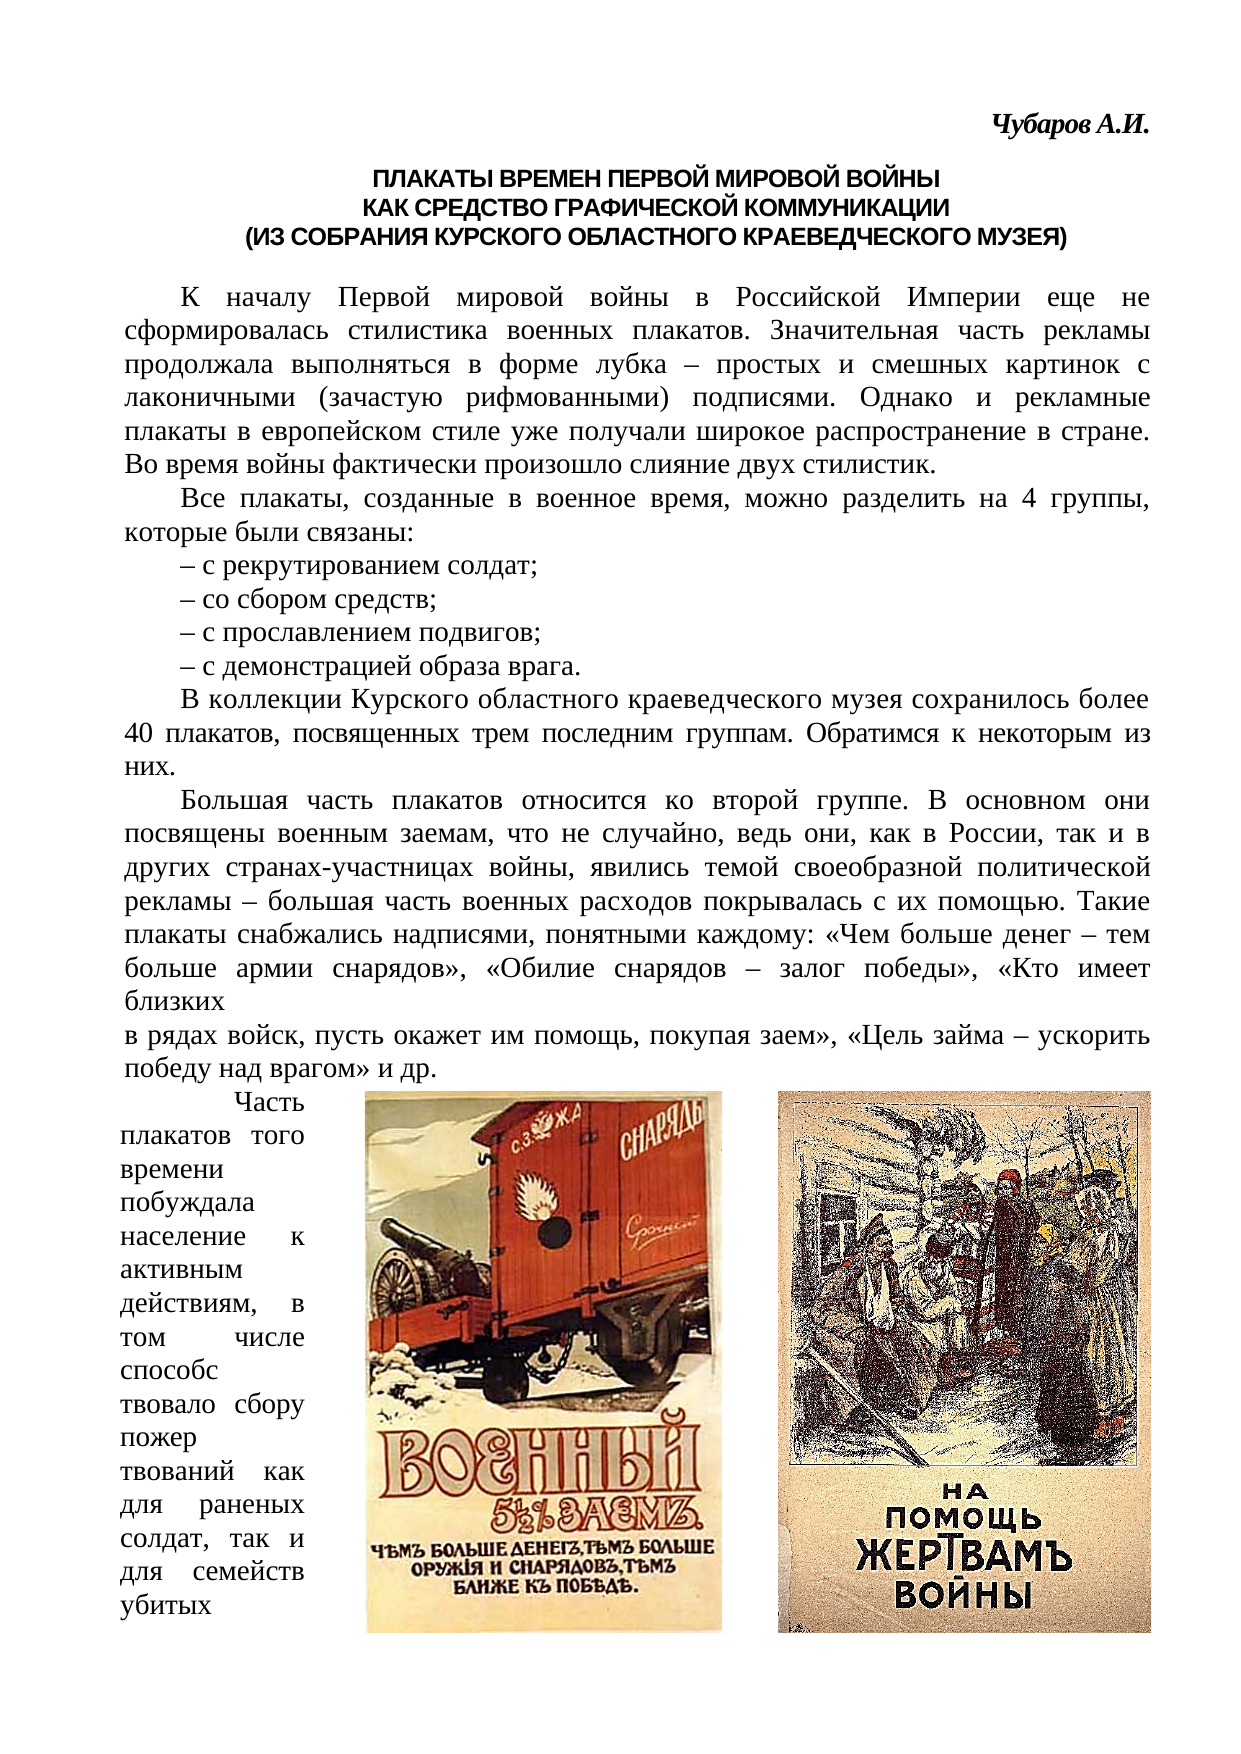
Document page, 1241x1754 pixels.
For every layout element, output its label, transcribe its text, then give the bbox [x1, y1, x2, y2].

text – с демонстрацией образа врага. [124, 648, 1152, 681]
text (ИЗ СОБРАНИЯ КУРСКОГО ОБЛАСТНОГО КРАЕВЕДЧЕСКОГО МУЗЕЯ) [124, 221, 1152, 250]
text – с прославлением подвигов; [124, 614, 1152, 648]
picture [778, 1091, 1152, 1633]
text В коллекции Курского областного краеведческого музея сохранилось более 40 плакатов, посвященных трем последним группам. Обратимся к некоторым из них. [124, 681, 1152, 782]
text КАК СРЕДСТВО ГРАФИЧЕСКОЙ КОММУНИКАЦИИ [124, 193, 1152, 221]
text ПЛАКАТЫ ВРЕМЕН ПЕРВОЙ МИРОВОЙ ВОЙНЫ [124, 164, 1152, 193]
table_header [316, 1084, 729, 1632]
text – с рекрутированием солдат; [124, 547, 1152, 581]
text – со сбором средств; [124, 581, 1152, 614]
text К началу Первой мировой войны в Российской Империи еще не сформировалась стилистика военных плакатов. Значительная часть рекламы продолжала выполняться в форме лубка – простых и смешных картинок с лаконичными (зачастую рифмованными) подписями. Однако и рекламные плакаты в европейском стиле уже получали широкое распространение в стране. Во время войны фактически произошло слияние двух стилистик. [124, 279, 1152, 480]
text Чубаров А.И. [124, 106, 1152, 140]
table_header [729, 1084, 1152, 1632]
text Большая часть плакатов относится ко второй группе. В основном они посвящены военным заемам, что не случайно, ведь они, как в России, так и в других странах-участницах войны, явились темой своеобразной политической рекламы – большая часть военных расходов покрывалась с их помощью. Такие плакаты снабжались надписями, понятными каждому: «Чем больше денег – тем больше армии снарядов», «Обилие снарядов – залог победы», «Кто имеет близких [124, 782, 1152, 1017]
text в рядах войск, пусть окажет им помощь, покупая заем», «Цель займа – ускорить победу над врагом» и др. [124, 1017, 1152, 1084]
text Все плакаты, созданные в военное время, можно разделить на 4 группы, которые были связаны: [124, 480, 1152, 547]
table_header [109, 1084, 316, 1632]
picture [364, 1091, 723, 1633]
